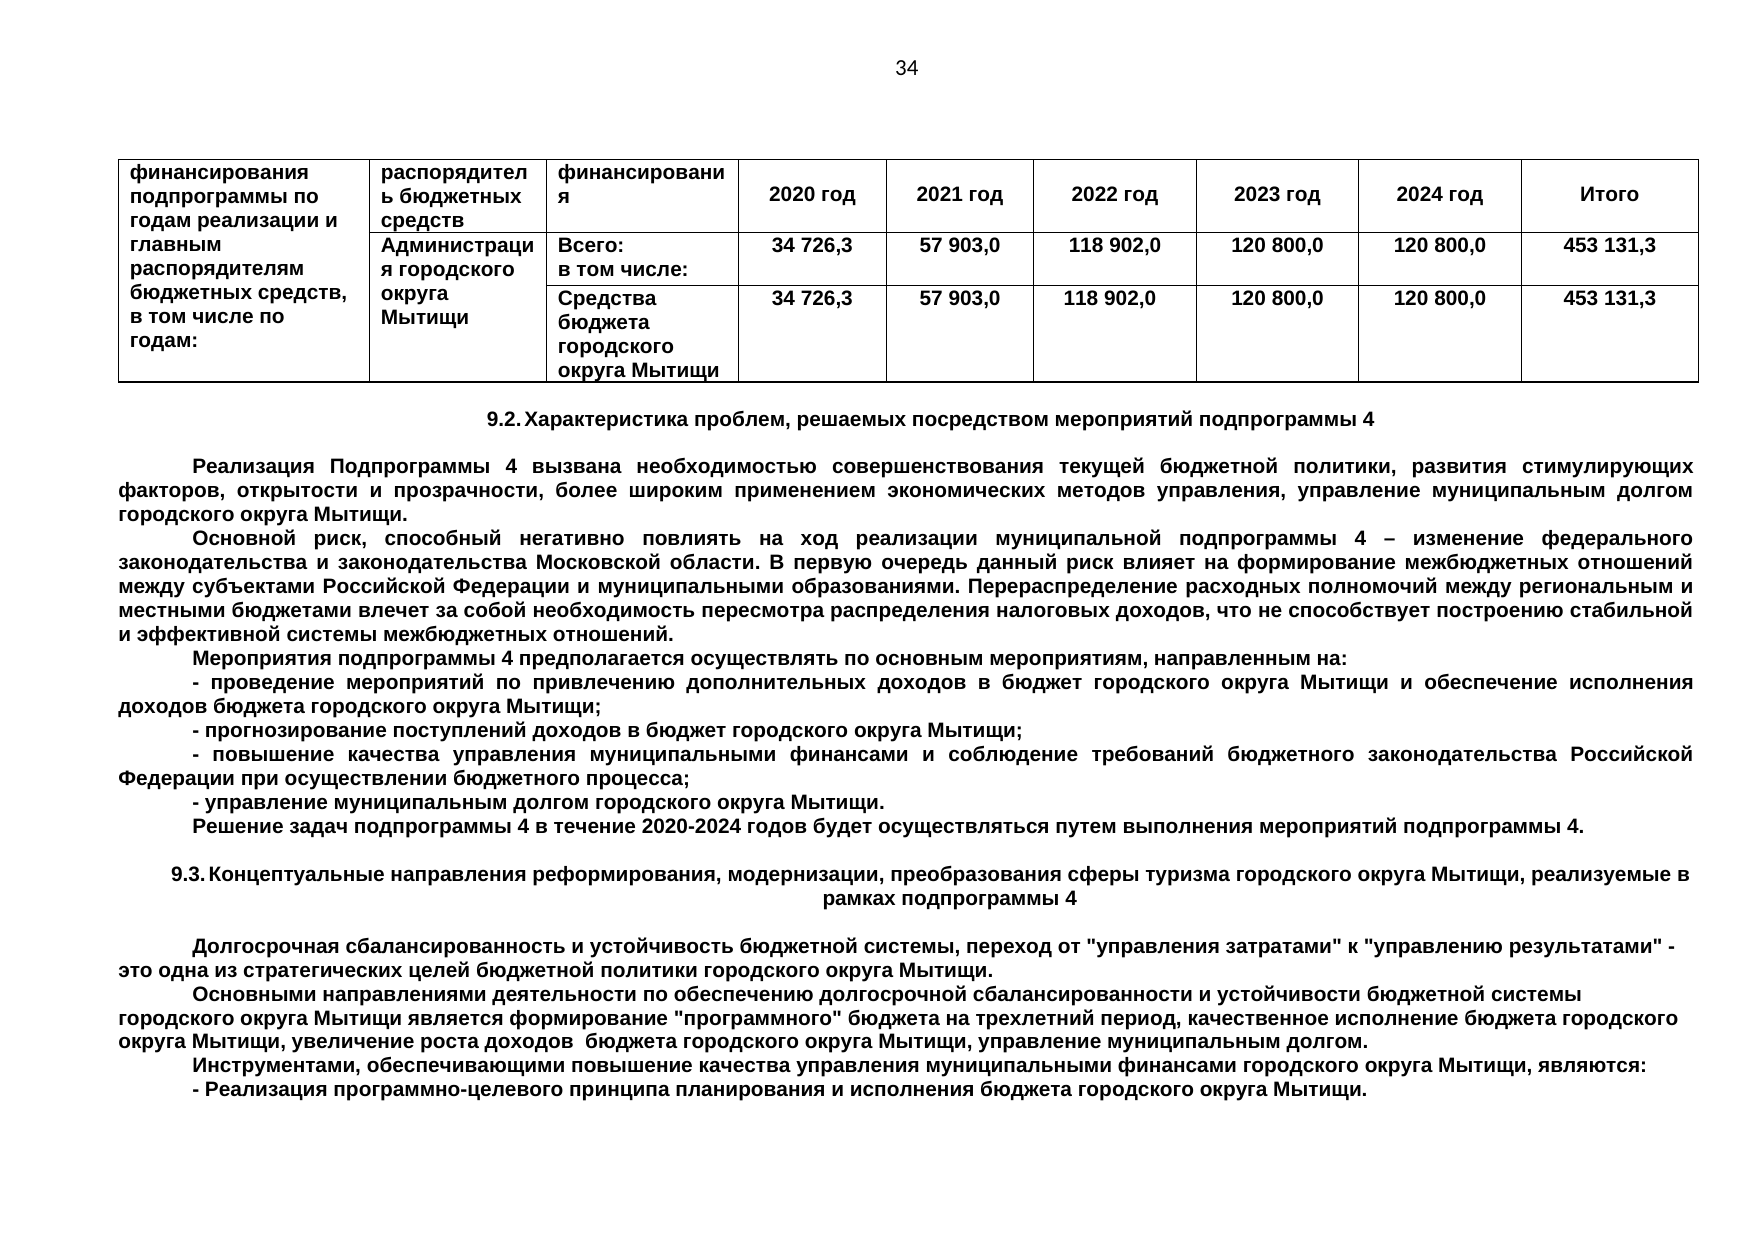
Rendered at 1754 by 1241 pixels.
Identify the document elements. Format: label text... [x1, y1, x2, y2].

table_cell Всего: в том числе: [547, 233, 738, 284]
table_cell 118 902,0 [1034, 286, 1196, 381]
table_cell Администрация городского округа Мытищи [370, 233, 546, 381]
table_cell 2024 год [1359, 160, 1521, 232]
text - проведение мероприятий по привлечению дополнительных доходов в бюджет городского округа Мытищи и обеспечение исполнения доходов бюджета городского округа Мытищи; [118, 670, 1695, 718]
table_cell 57 903,0 [887, 286, 1033, 381]
table_cell 34 726,3 [739, 233, 886, 284]
list Концептуальные направления реформирования, модернизации, преобразования сферы туризма городского округа Мытищи, реализуемые в рамках подпрограммы 4 [167, 862, 1695, 909]
table_cell 2023 год [1197, 160, 1358, 232]
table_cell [370, 160, 546, 232]
table_cell 120 800,0 [1197, 233, 1358, 284]
text - повышение качества управления муниципальными финансами и соблюдение требований бюджетного законодательства Российской Федерации при осуществлении бюджетного процесса; [118, 742, 1695, 790]
table_cell Средства бюджета городского округа Мытищи [547, 286, 738, 381]
table_cell 34 726,3 [739, 286, 886, 381]
text Решение задач подпрограммы 4 в течение 2020-2024 годов будет осуществляться путем выполнения мероприятий подпрограммы 4. [118, 814, 1695, 838]
table_cell 2022 год [1034, 160, 1196, 232]
table_cell 120 800,0 [1359, 233, 1521, 284]
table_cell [547, 160, 738, 232]
text Реализация Подпрограммы 4 вызвана необходимостью совершенствования текущей бюджетной политики, развития стимулирующих факторов, открытости и прозрачности, более широким применением экономических методов управления, управление муниципальным долгом городского округа Мытищи. [118, 454, 1695, 526]
text Долгосрочная сбалансированность и устойчивость бюджетной системы, переход от "управления затратами" к "управлению результатами" - это одна из стратегических целей бюджетной политики городского округа Мытищи. [118, 933, 1695, 981]
text - управление муниципальным долгом городского округа Мытищи. [118, 790, 1695, 814]
text Мероприятия подпрограммы 4 предполагается осуществлять по основным мероприятиям, направленным на: [118, 646, 1695, 670]
table_cell 118 902,0 [1034, 233, 1196, 284]
table_cell 120 800,0 [1359, 286, 1521, 381]
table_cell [119, 160, 369, 381]
text Основной риск, способный негативно повлиять на ход реализации муниципальной подпрограммы 4 – изменение федерального законодательства и законодательства Московской области. В первую очередь данный риск влияет на формирование межбюджетных отношений между субъектами Российской Федерации и муниципальными образованиями. Перераспределение расходных полномочий между региональным и местными бюджетами влечет за собой необходимость пересмотра распределения налоговых доходов, что не способствует построению стабильной и эффективной системы межбюджетных отношений. [118, 526, 1695, 646]
table_cell 453 131,3 [1522, 233, 1698, 284]
text - прогнозирование поступлений доходов в бюджет городского округа Мытищи; [118, 718, 1695, 742]
text - Реализация программно-целевого принципа планирования и исполнения бюджета городского округа Мытищи. [118, 1077, 1695, 1101]
table_cell 2021 год [887, 160, 1033, 232]
text Инструментами, обеспечивающими повышение качества управления муниципальными финансами городского округа Мытищи, являются: [118, 1053, 1695, 1077]
text Основными направлениями деятельности по обеспечению долгосрочной сбалансированности и устойчивости бюджетной системы городского округа Мытищи является формирование "программного" бюджета на трехлетний период, качественное исполнение бюджета городского округа Мытищи, увеличение роста доходов бюджета городского округа Мытищи, управление муниципальным долгом. [118, 981, 1695, 1053]
table_cell 2020 год [739, 160, 886, 232]
table_cell 120 800,0 [1197, 286, 1358, 381]
table_cell 57 903,0 [887, 233, 1033, 284]
list Характеристика проблем, решаемых посредством мероприятий подпрограммы 4 [167, 406, 1695, 430]
table_cell Итого [1522, 160, 1698, 232]
table_cell 453 131,3 [1522, 286, 1698, 381]
